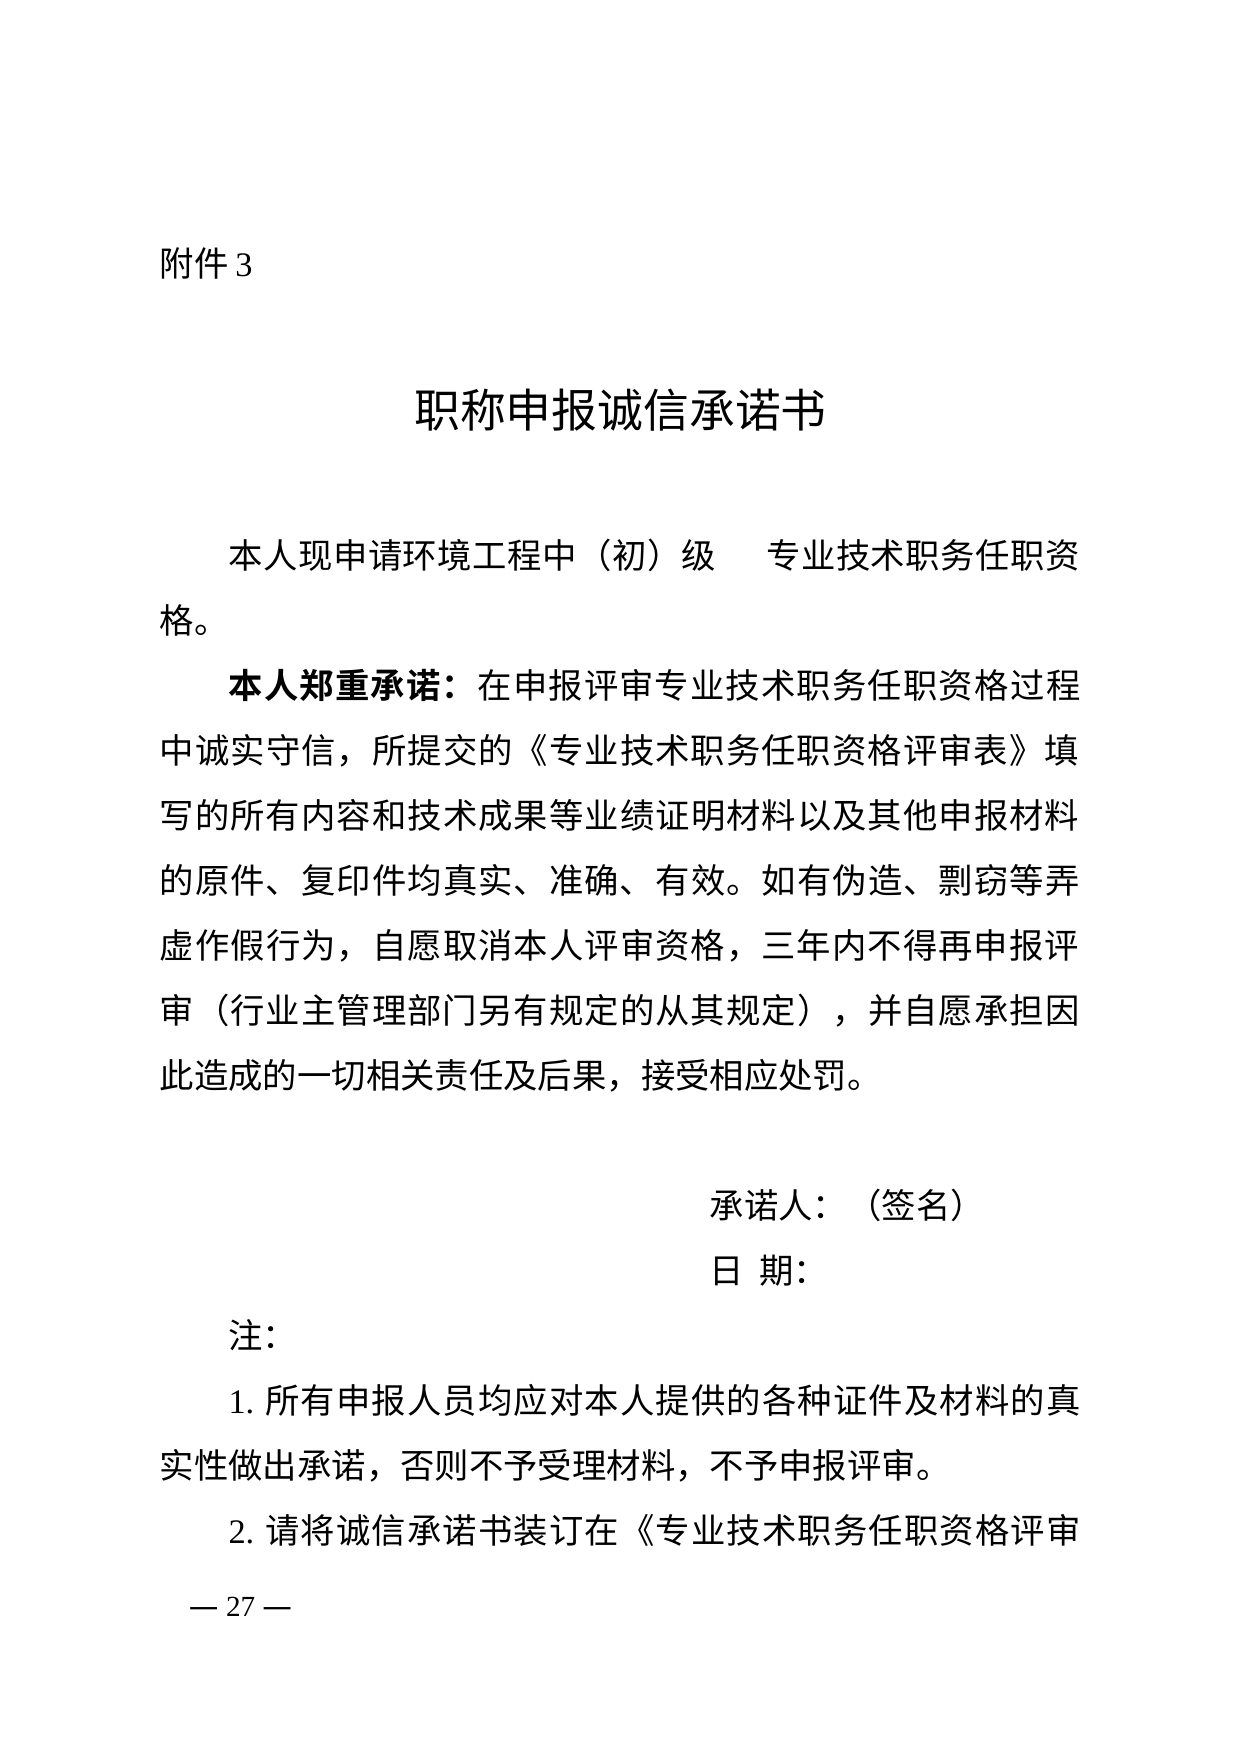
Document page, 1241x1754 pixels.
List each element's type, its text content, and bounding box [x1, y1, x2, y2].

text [159, 1496, 1081, 1561]
text 本人现申请环境工程中（初）级 专业技术职务任职资格。 [159, 521, 1081, 651]
text 承诺人：（签名） [159, 1171, 1081, 1236]
text 附件3 [159, 228, 1081, 293]
text 1. 所有申报人员均应对本人提供的各种证件及材料的真实性做出承诺，否则不予受理材料，不予申报评审。 [159, 1366, 1081, 1496]
text 注： [159, 1301, 1081, 1366]
text 日 期： [159, 1236, 1081, 1301]
text 职称申报诚信承诺书 [159, 358, 1081, 456]
text 本人郑重承诺：在申报评审专业技术职务任职资格过程中诚实守信，所提交的《专业技术职务任职资格评审表》填写的所有内容和技术成果等业绩证明材料以及其他申报材料的原件、复印件均真实、准确、有效。如有伪造、剽窃等弄虚作假行为，自愿取消本人评审资格，三年内不得再申报评审（行业主管理部门另有规定的从其规定），并自愿承担因此造成的一切相关责任及后果，接受相应处罚。 [159, 651, 1081, 1106]
